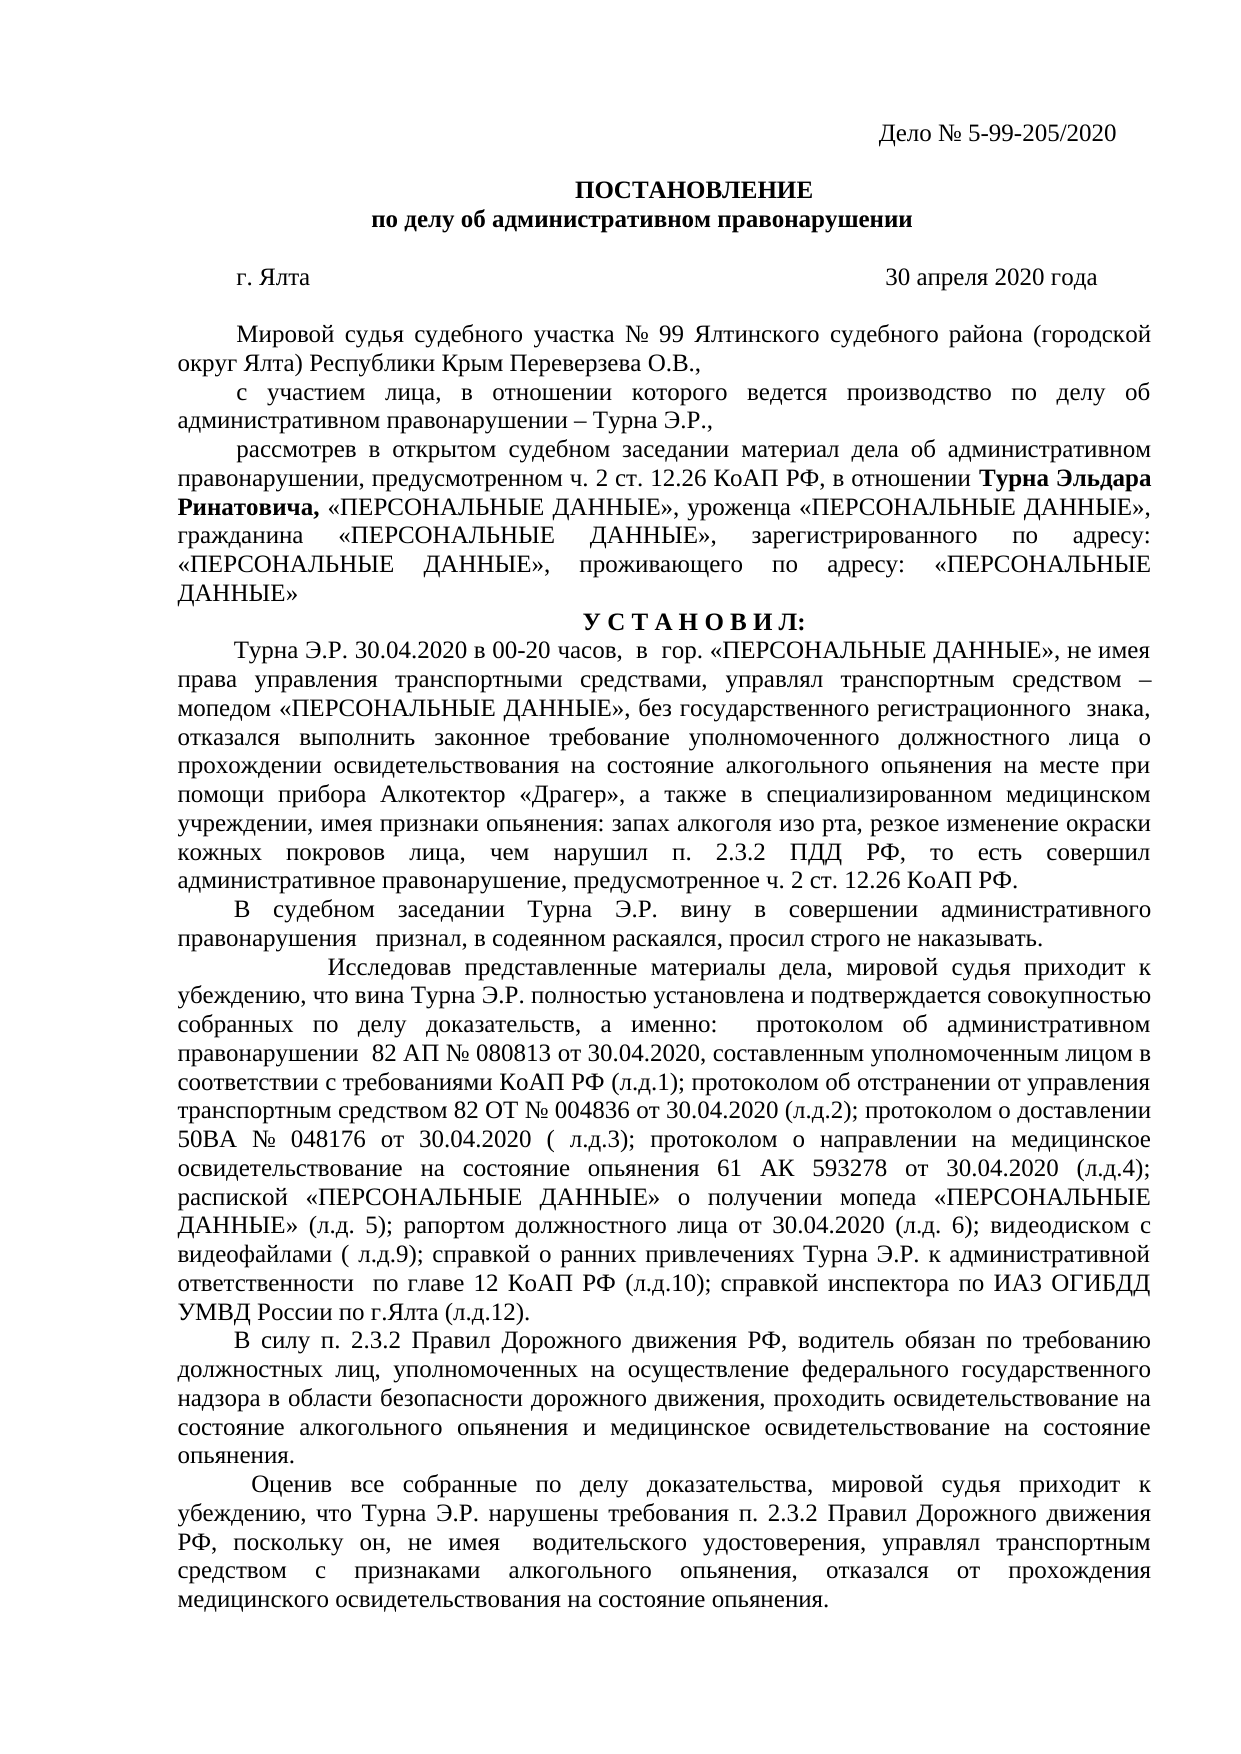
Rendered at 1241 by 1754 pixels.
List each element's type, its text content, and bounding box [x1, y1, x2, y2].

text В силу п. 2.3.2 Правил Дорожного движения РФ, водитель обязан по требованию должностных лиц, уполномоченных на осуществление федерального государственного надзора в области безопасности дорожного движения, проходить освидетельствование на состояние алкогольного опьянения и медицинское освидетельствование на состояние опьянения. [177, 1326, 1152, 1469]
text В судебном заседании Турна Э.Р. вину в совершении административного правонарушения признал, в содеянном раскаялся, просил строго не наказывать. [177, 894, 1152, 952]
text Мировой судья судебного участка № 99 Ялтинского судебного района (городской округ Ялта) Республики Крым Переверзева О.В., [177, 319, 1152, 377]
text г. Ялта 30 апреля 2020 года [177, 262, 1152, 319]
text Турна Э.Р. 30.04.2020 в 00-20 часов, в гор. «ПЕРСОНАЛЬНЫЕ ДАННЫЕ», не имея права управления транспортными средствами, управлял транспортным средством – мопедом «ПЕРСОНАЛЬНЫЕ ДАННЫЕ», без государственного регистрационного знака, отказался выполнить законное требование уполномоченного должностного лица о прохождении освидетельствования на состояние алкогольного опьянения на месте при помощи прибора Алкотектор «Драгер», а также в специализированном медицинском учреждении, имея признаки опьянения: запах алкоголя изо рта, резкое изменение окраски кожных покровов лица, чем нарушил п. 2.3.2 ПДД РФ, то есть совершил административное правонарушение, предусмотренное ч. 2 ст. 12.26 КоАП РФ. [177, 636, 1152, 894]
subtitle ПОСТАНОВЛЕНИЕ [177, 176, 1152, 204]
text Исследовав представленные материалы дела, мировой судья приходит к убеждению, что вина Турна Э.Р. полностью установлена и подтверждается совокупностью собранных по делу доказательств, а именно: протоколом об административном правонарушении 82 АП № 080813 от 30.04.2020, составленным уполномоченным лицом в соответствии с требованиями КоАП РФ (л.д.1); протоколом об отстранении от управления транспортным средством 82 ОТ № 004836 от 30.04.2020 (л.д.2); протоколом о доставлении 50ВА № 048176 от 30.04.2020 ( л.д.3); протоколом о направлении на медицинское освидетельствование на состояние опьянения 61 АК 593278 от 30.04.2020 (л.д.4); распиской «ПЕРСОНАЛЬНЫЕ ДАННЫЕ» о получении мопеда «ПЕРСОНАЛЬНЫЕ ДАННЫЕ» (л.д. 5); рапортом должностного лица от 30.04.2020 (л.д. 6); видеодиском с видеофайлами ( л.д.9); справкой о ранних привлечениях Турна Э.Р. к административной ответственности по главе 12 КоАП РФ (л.д.10); справкой инспектора по ИАЗ ОГИБДД УМВД России по г.Ялта (л.д.12). [177, 952, 1152, 1326]
text Оценив все собранные по делу доказательства, мировой судья приходит к убеждению, что Турна Э.Р. нарушены требования п. 2.3.2 Правил Дорожного движения РФ, поскольку он, не имея водительского удостоверения, управлял транспортным средством с признаками алкогольного опьянения, отказался от прохождения медицинского освидетельствования на состояние опьянения. [177, 1469, 1152, 1613]
text рассмотрев в открытом судебном заседании материал дела об административном правонарушении, предусмотренном ч. 2 ст. 12.26 КоАП РФ, в отношении Турна Эльдара Ринатовича, «ПЕРСОНАЛЬНЫЕ ДАННЫЕ», уроженца «ПЕРСОНАЛЬНЫЕ ДАННЫЕ», гражданина «ПЕРСОНАЛЬНЫЕ ДАННЫЕ», зарегистрированного по адресу: «ПЕРСОНАЛЬНЫЕ ДАННЫЕ», проживающего по адресу: «ПЕРСОНАЛЬНЫЕ ДАННЫЕ» [177, 434, 1152, 607]
subtitle Дело № 5-99-205/2020 [841, 118, 1152, 147]
text с участием лица, в отношении которого ведется производство по делу об административном правонарушении – Турна Э.Р., [177, 377, 1152, 434]
text по делу об административном правонарушении [177, 204, 1152, 233]
text У С Т А Н О В И Л: [177, 607, 1152, 636]
